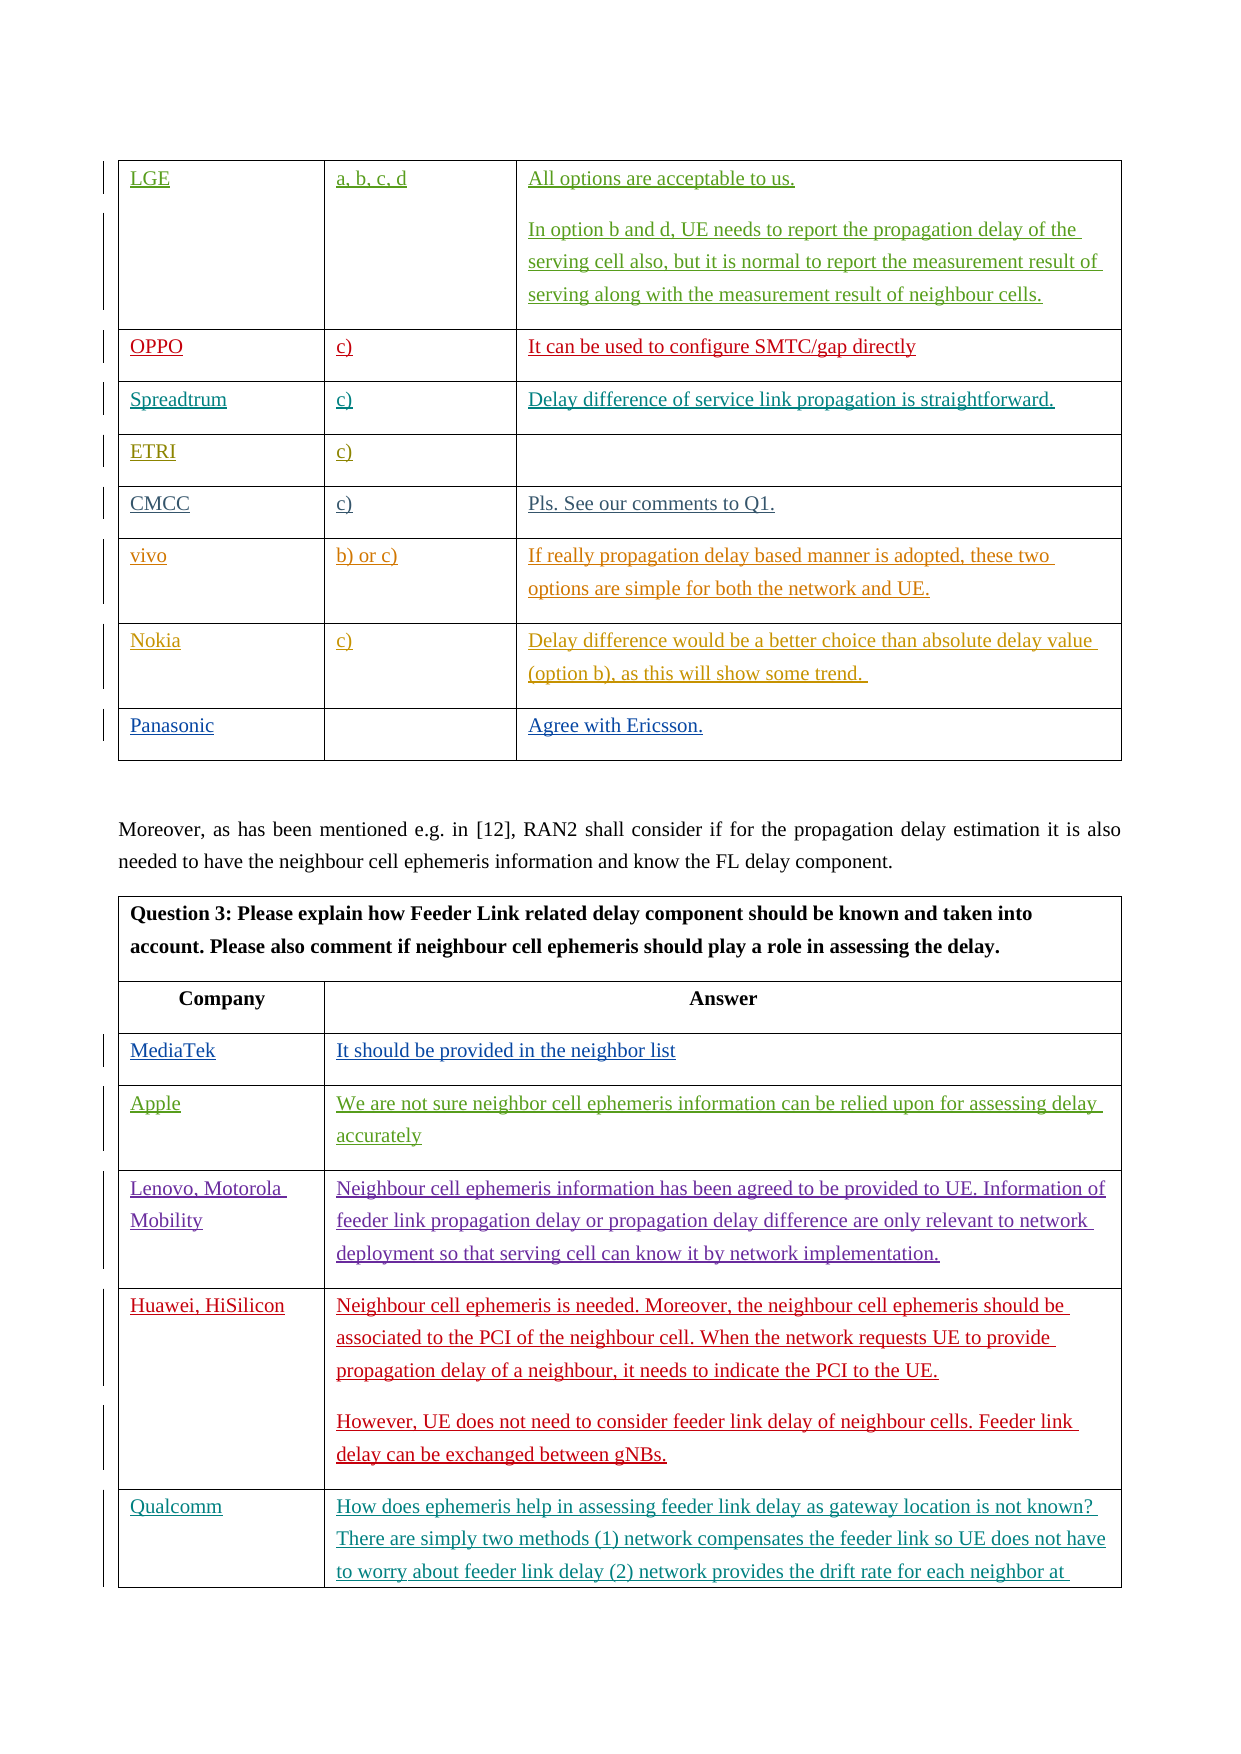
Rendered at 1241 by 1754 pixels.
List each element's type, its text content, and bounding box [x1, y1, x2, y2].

table_cell [119, 435, 324, 486]
table_cell [517, 382, 1121, 433]
table_cell [119, 1490, 324, 1587]
table_cell Answer [325, 982, 1121, 1033]
table_cell Company [119, 982, 324, 1033]
table_cell [517, 709, 1121, 760]
table_cell [325, 1034, 1121, 1085]
table_cell [517, 161, 1121, 329]
table_cell [119, 487, 324, 538]
table_cell [119, 161, 324, 329]
table_cell [325, 1490, 1121, 1587]
table_cell [119, 1289, 324, 1488]
table_cell [119, 1034, 324, 1085]
table_cell [325, 382, 516, 433]
text Moreover, as has been mentioned e.g. in [12], RAN2 shall consider if for the propagation delay estimation it is also needed to have the neighbour cell ephemeris information and know the FL delay component. [118, 812, 1122, 877]
table_cell [119, 1171, 324, 1287]
table_cell [119, 709, 324, 760]
table_cell [325, 1289, 1121, 1488]
table_cell [325, 487, 516, 538]
table_cell [119, 330, 324, 381]
table_cell [325, 539, 516, 623]
table_cell [325, 435, 516, 486]
table_cell [119, 382, 324, 433]
table_cell [517, 624, 1121, 708]
table_cell [517, 539, 1121, 623]
table_cell [325, 330, 516, 381]
table_header Question 3: Please explain how Feeder Link related delay component should be known and taken into account. Please also comment if neighbour cell ephemeris should play a role in assessing the delay. [119, 897, 1121, 981]
table_cell [325, 1171, 1121, 1287]
table_cell [325, 709, 516, 760]
table_cell [119, 1086, 324, 1170]
table_cell [325, 1086, 1121, 1170]
table_cell [325, 161, 516, 329]
table_cell [119, 624, 324, 708]
table_cell [325, 624, 516, 708]
table_cell [517, 487, 1121, 538]
table_cell [119, 539, 324, 623]
table_cell [517, 330, 1121, 381]
table_cell [517, 435, 1121, 486]
